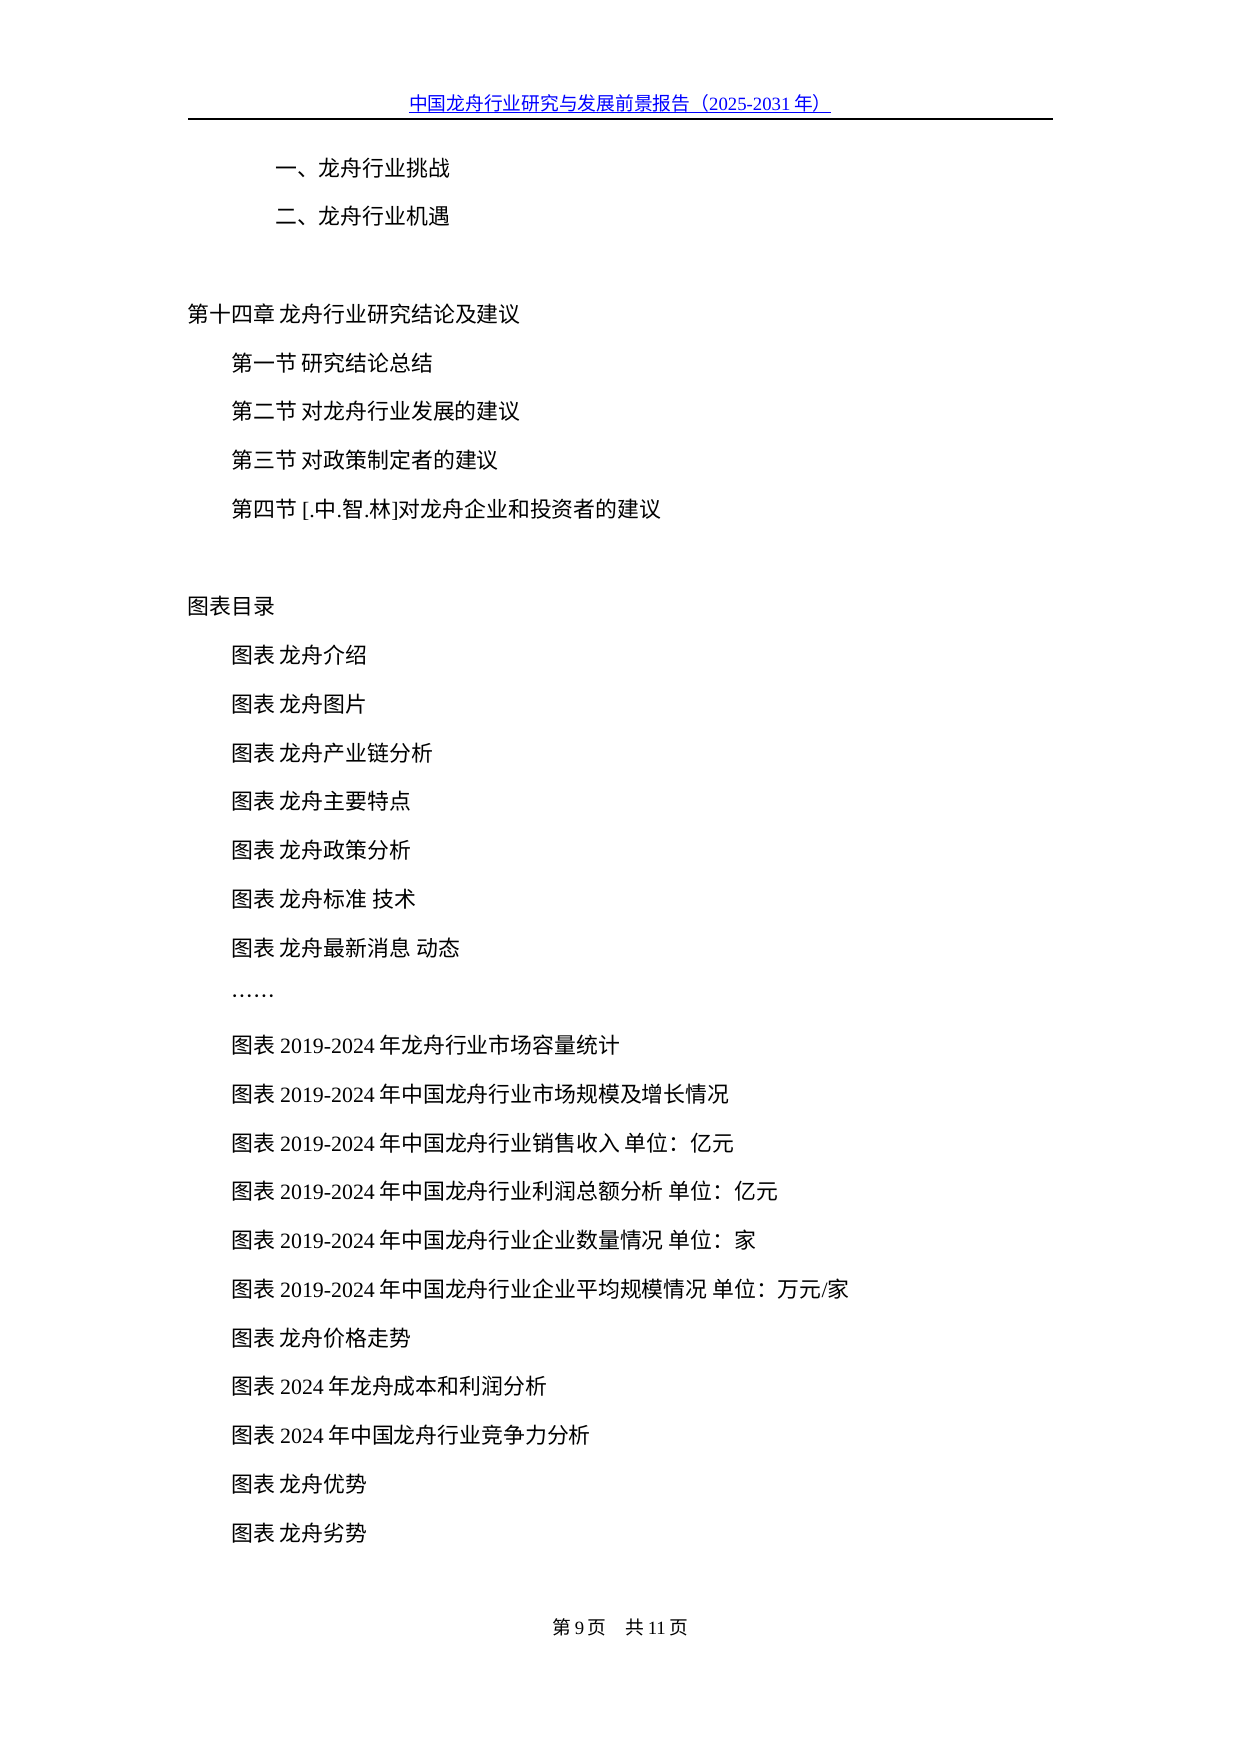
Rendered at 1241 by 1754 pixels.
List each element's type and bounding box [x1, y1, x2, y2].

text [187, 150, 1053, 1548]
